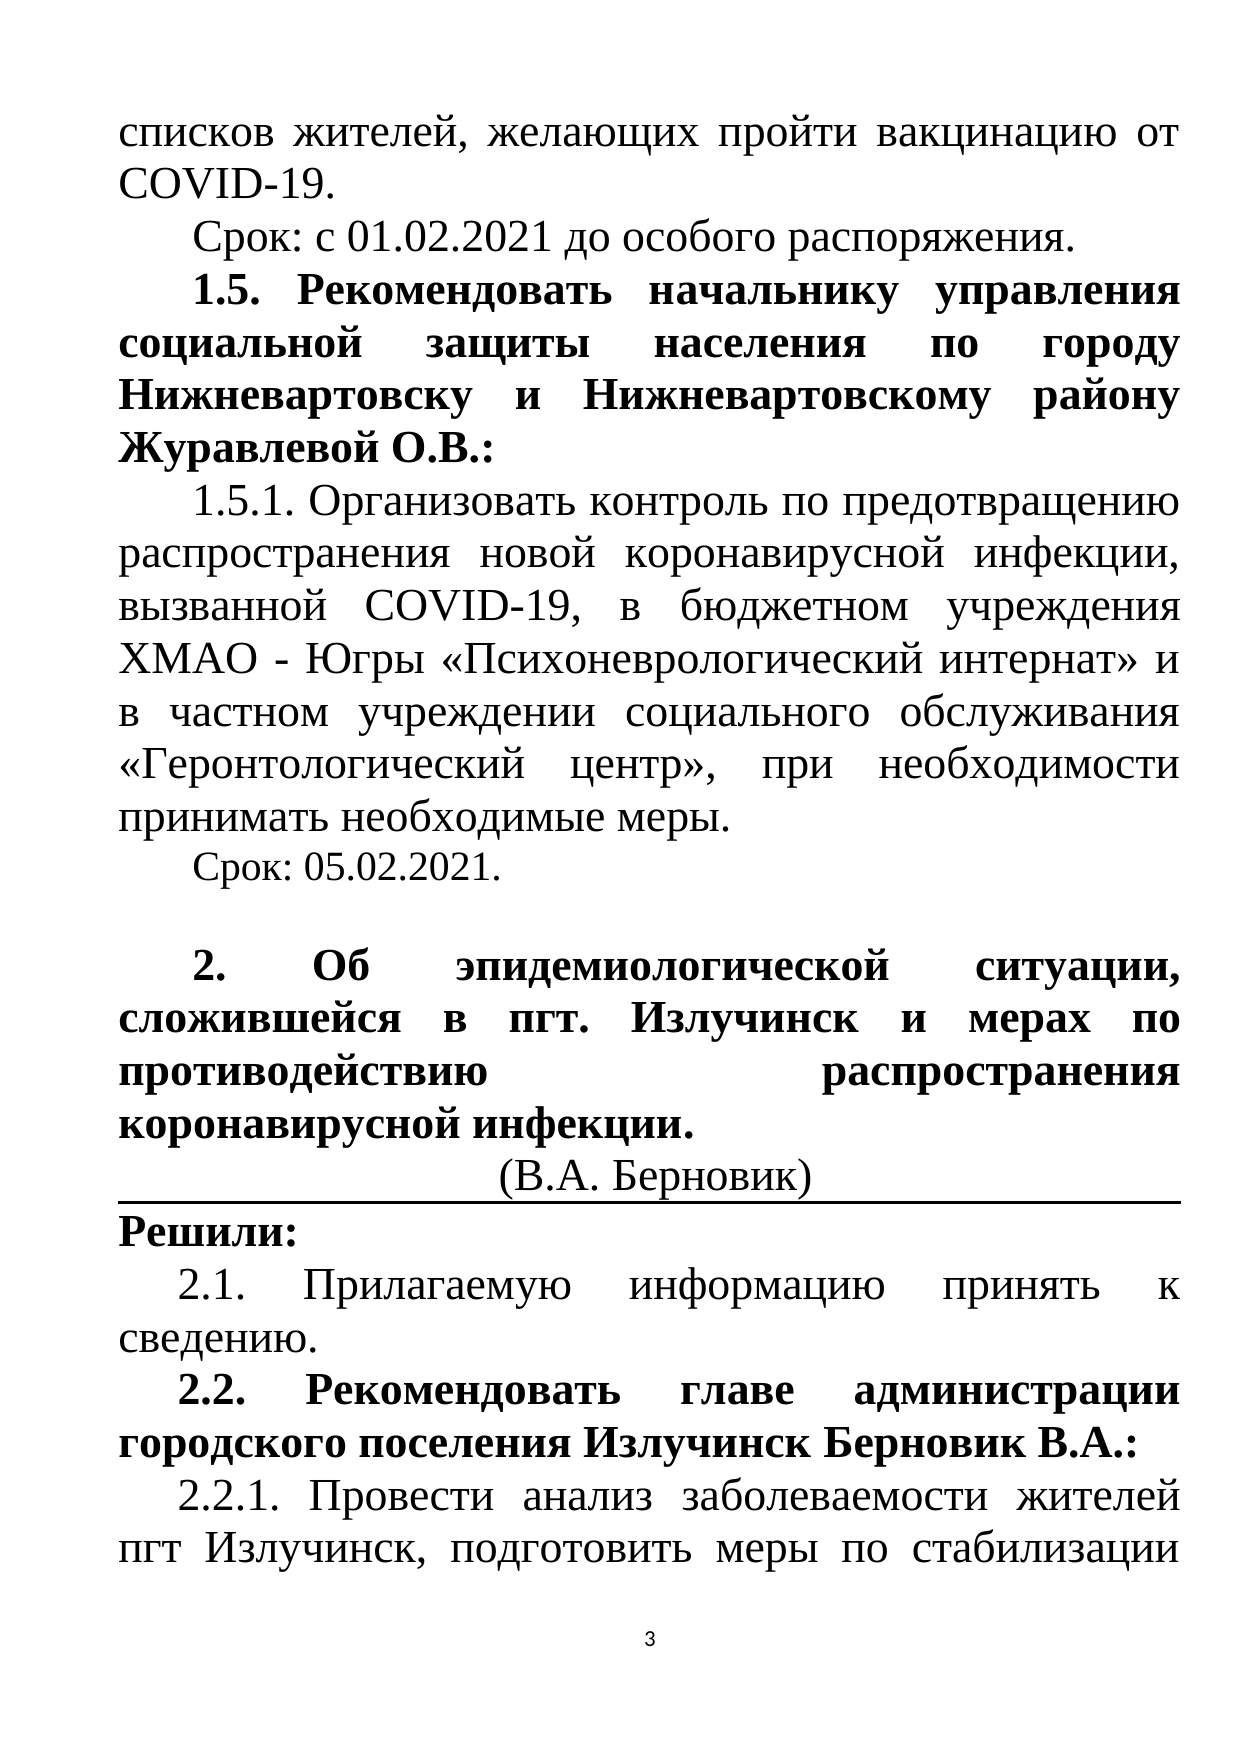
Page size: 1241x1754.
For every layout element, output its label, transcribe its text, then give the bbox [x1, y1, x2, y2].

text 2.2. Рекомендовать главе администрации городского поселения Излучинск Берновик В.А.: [118, 1362, 1181, 1467]
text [118, 1467, 1181, 1573]
text Решили: [118, 1204, 1181, 1257]
text (В.А. Берновик) [118, 1148, 1181, 1201]
text 2. Об эпидемиологической ситуации, сложившейся в пгт. Излучинск и мерах по противодействию распространения коронавирусной инфекции. [118, 937, 1181, 1148]
text 2.1. Прилагаемую информацию принять к сведению. [118, 1257, 1181, 1362]
text 1.5. Рекомендовать начальнику управления социальной защиты населения по городу Нижневартовску и Нижневартовскому району Журавлевой О.В.: [118, 262, 1181, 472]
text Срок: с 01.02.2021 до особого распоряжения. [118, 209, 1181, 262]
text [118, 103, 1181, 209]
text Срок: 05.02.2021. [118, 841, 1181, 889]
text 1.5.1. Организовать контроль по предотвращению распространения новой коронавирусной инфекции, вызванной COVID-19, в бюджетном учреждения ХМАО - Югры «Психоневрологический интернат» и в частном учреждении социального обслуживания «Геронтологический центр», при необходимости принимать необходимые меры. [118, 472, 1181, 841]
